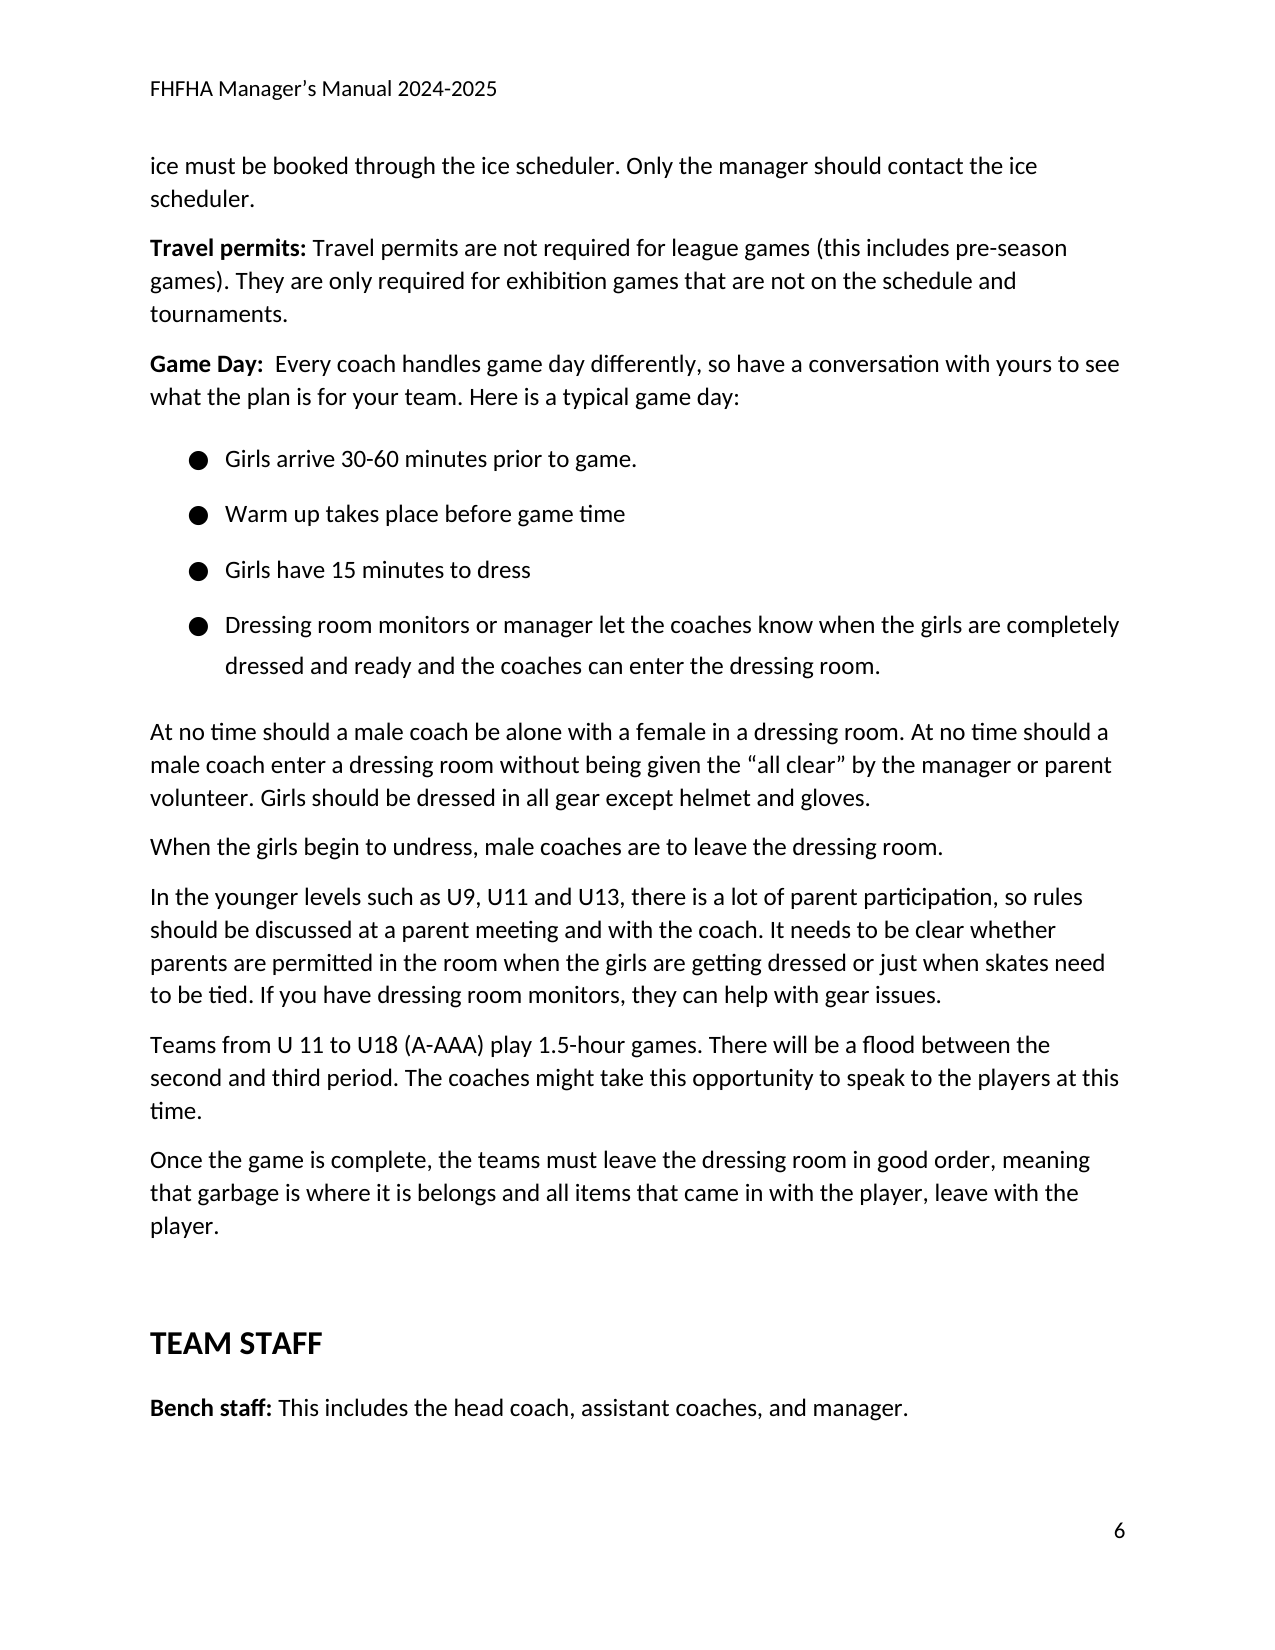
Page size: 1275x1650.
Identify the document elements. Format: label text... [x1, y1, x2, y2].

list Girls have 15 minutes to dress [187, 541, 1125, 592]
text Once the game is complete, the teams must leave the dressing room in good order, meaning that garbage is where it is belongs and all items that came in with the player, leave with the player. [150, 1144, 1125, 1241]
text Bench staff: This includes the head coach, assistant coaches, and manager. [150, 1392, 1125, 1422]
list Girls arrive 30-60 minutes prior to game. [187, 430, 1125, 482]
text In the younger levels such as U9, U11 and U13, there is a lot of parent participation, so rules should be discussed at a parent meeting and with the coach. It needs to be clear whether parents are permitted in the room when the girls are getting dressed or just when skates need to be tied. If you have dressing room monitors, they can help with gear issues. [150, 881, 1125, 1010]
text Game Day: Every coach handles game day differently, so have a conversation with yours to see what the plan is for your team. Here is a typical game day: [150, 348, 1125, 411]
text Teams from U 11 to U18 (A-AAA) play 1.5-hour games. There will be a flood between the second and third period. The coaches might take this opportunity to speak to the players at this time. [150, 1029, 1125, 1126]
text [150, 150, 1125, 213]
text When the girls begin to undress, male coaches are to leave the dressing room. [150, 831, 1125, 862]
list Warm up takes place before game time [187, 486, 1125, 537]
subtitle TEAM STAFF [150, 1322, 1125, 1363]
text Travel permits: Travel permits are not required for league games (this includes pre-season games). They are only required for exhibition games that are not on the schedule and tournaments. [150, 232, 1125, 329]
list Dressing room monitors or manager let the coaches know when the girls are completely dressed and ready and the coaches can enter the dressing room. [187, 596, 1125, 681]
text At no time should a male coach be alone with a female in a dressing room. At no time should a male coach enter a dressing room without being given the “all clear” by the manager or parent volunteer. Girls should be dressed in all gear except helmet and gloves. [150, 716, 1125, 812]
